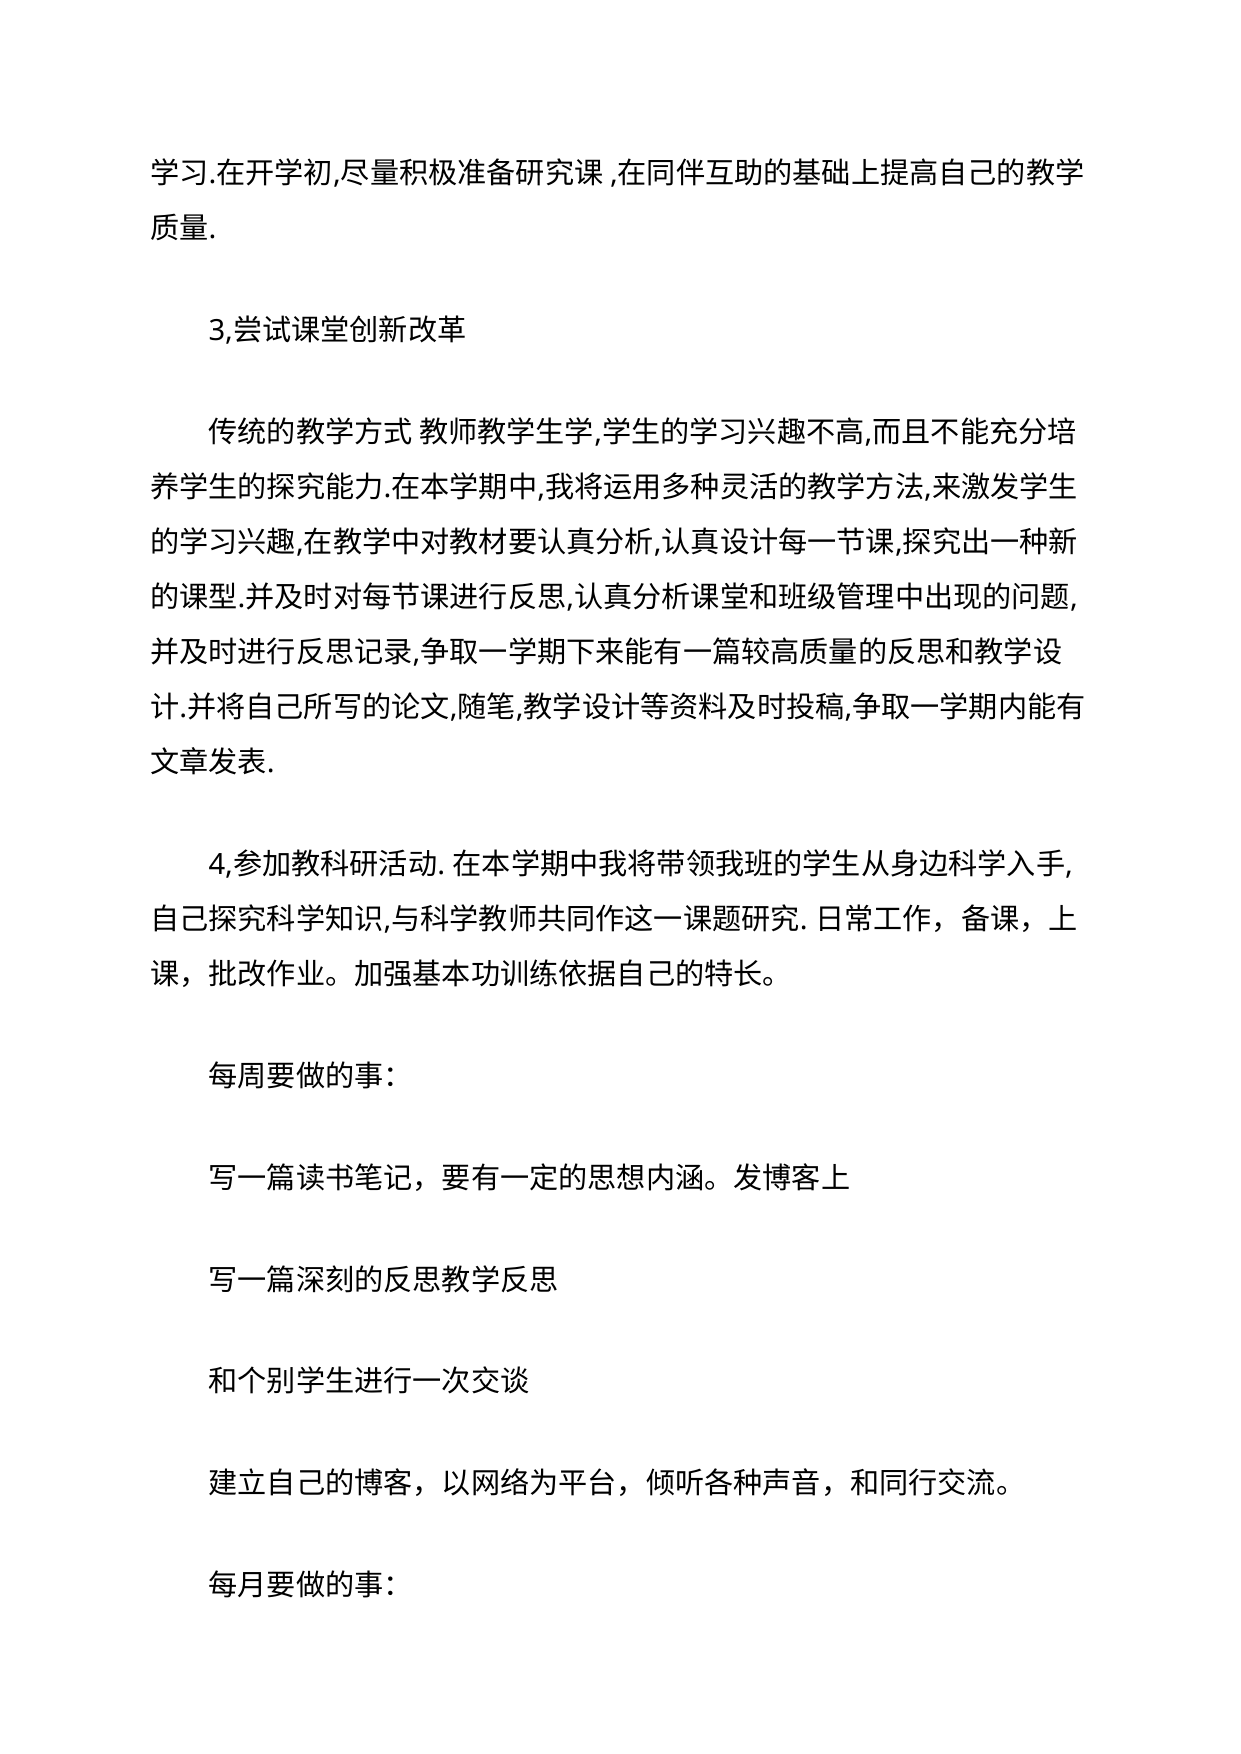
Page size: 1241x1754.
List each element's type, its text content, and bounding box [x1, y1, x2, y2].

text 3,尝试课堂创新改革 [150, 307, 1090, 349]
text 建立自己的博客，以网络为平台，倾听各种声音，和同行交流。 [150, 1460, 1090, 1502]
text 写一篇深刻的反思教学反思 [150, 1256, 1090, 1298]
text 传统的教学方式 教师教学生学,学生的学习兴趣不高,而且不能充分培养学生的探究能力.在本学期中,我将运用多种灵活的教学方法,来激发学生的学习兴趣,在教学中对教材要认真分析,认真设计每一节课,探究出一种新的课型.并及时对每节课进行反思,认真分析课堂和班级管理中出现的问题,并及时进行反思记录,争取一学期下来能有一篇较高质量的反思和教学设计.并将自己所写的论文,随笔,教学设计等资料及时投稿,争取一学期内能有文章发表. [150, 409, 1090, 781]
text 每月要做的事： [150, 1562, 1090, 1604]
text 和个别学生进行一次交谈 [150, 1358, 1090, 1400]
text 4,参加教科研活动. 在本学期中我将带领我班的学生从身边科学入手,自己探究科学知识,与科学教师共同作这一课题研究. 日常工作，备课，上课，批改作业。加强基本功训练依据自己的特长。 [150, 841, 1090, 993]
text 每周要做的事： [150, 1053, 1090, 1095]
text 写一篇读书笔记，要有一定的思想内涵。发博客上 [150, 1154, 1090, 1197]
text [150, 150, 1090, 247]
